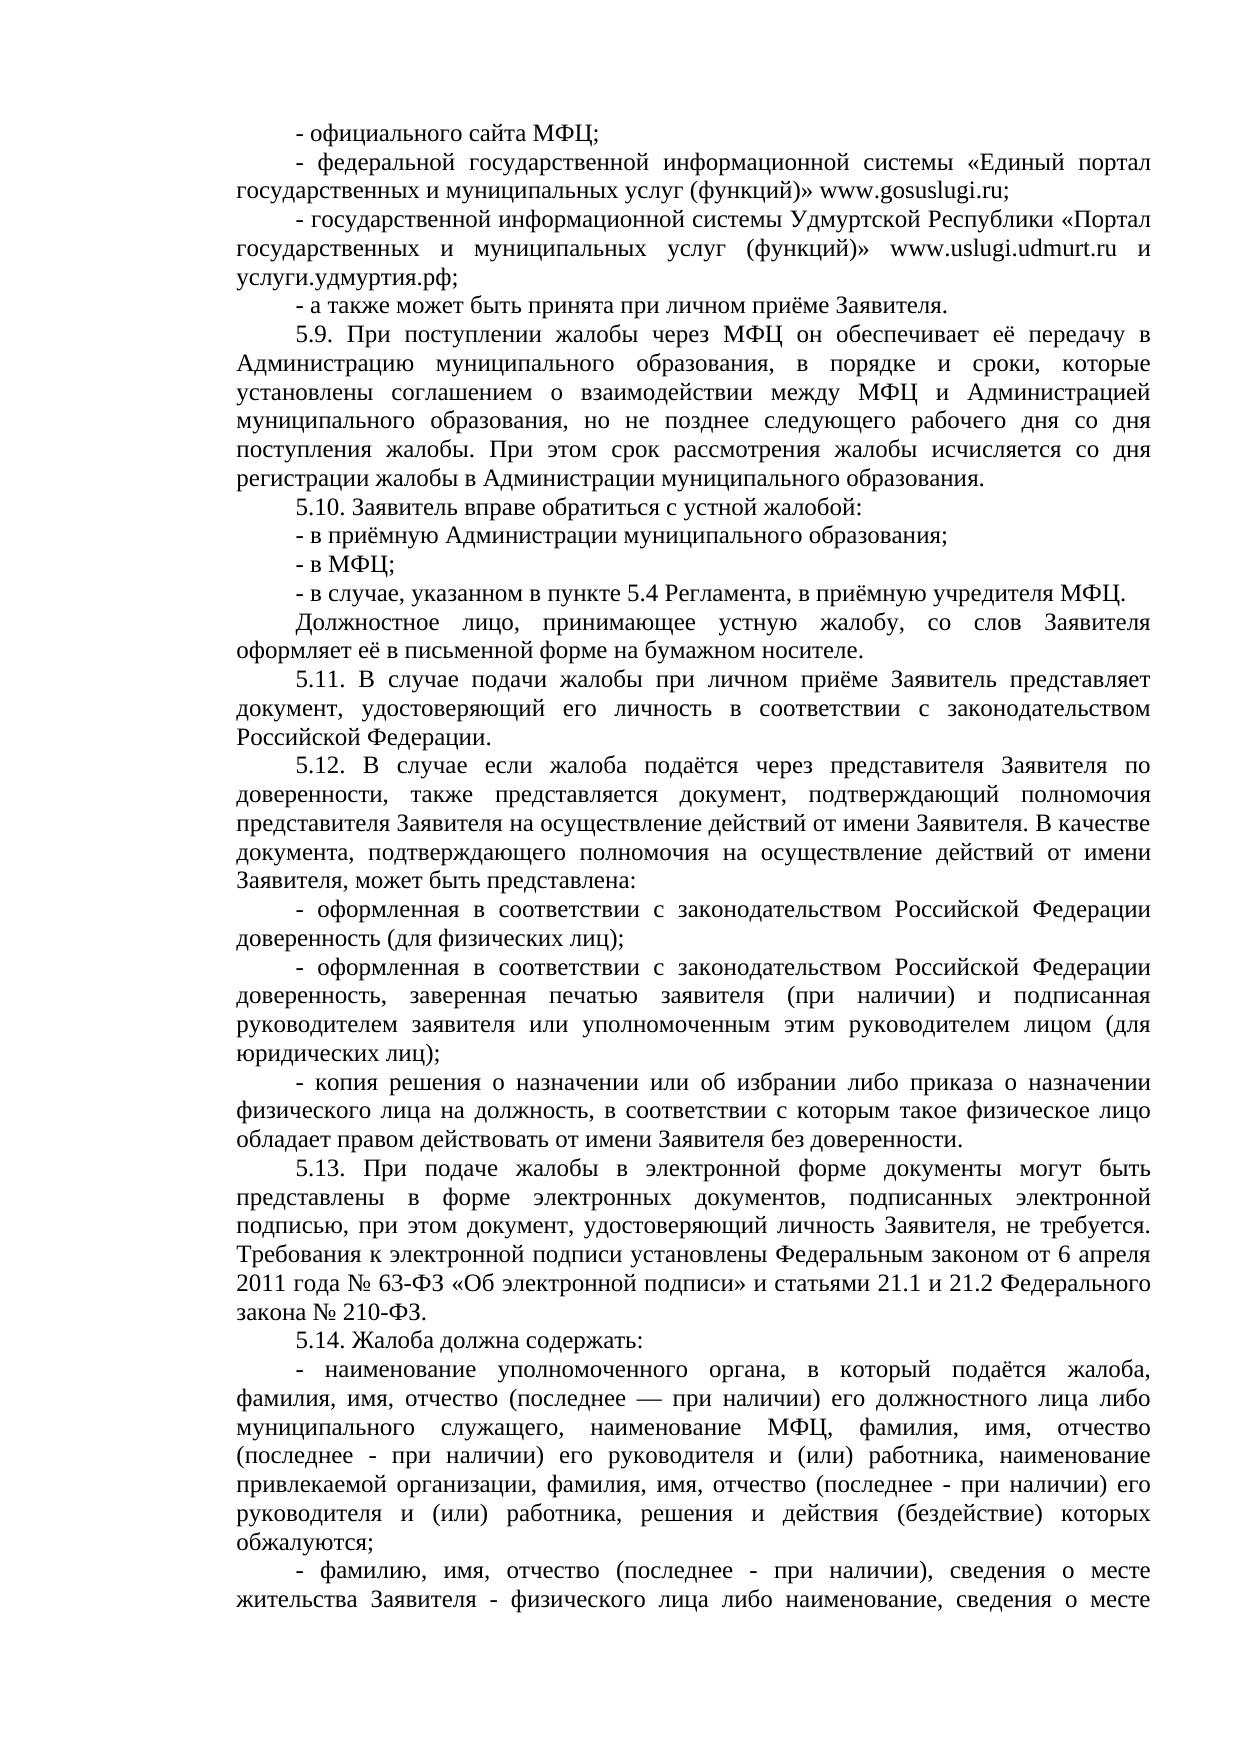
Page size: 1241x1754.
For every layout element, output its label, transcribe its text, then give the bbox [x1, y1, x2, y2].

text - копия решения о назначении или об избрании либо приказа о назначении физического лица на должность, в соответствии с которым такое физическое лицо обладает правом действовать от имени Заявителя без доверенности. [236, 1067, 1152, 1153]
text Должностное лицо, принимающее устную жалобу, со слов Заявителя оформляет её в письменной форме на бумажном носителе. [236, 607, 1152, 664]
text - оформленная в соответствии с законодательством Российской Федерации доверенность, заверенная печатью заявителя (при наличии) и подписанная руководителем заявителя или уполномоченным этим руководителем лицом (для юридических лиц); [236, 952, 1152, 1067]
text 5.14. Жалоба должна содержать: [236, 1326, 1152, 1354]
text 5.11. В случае подачи жалобы при личном приёме Заявитель представляет документ, удостоверяющий его личность в соответствии с законодательством Российской Федерации. [236, 664, 1152, 751]
text - оформленная в соответствии с законодательством Российской Федерации доверенность (для физических лиц); [236, 894, 1152, 952]
text - наименование уполномоченного органа, в который подаётся жалоба, фамилия, имя, отчество (последнее — при наличии) его должностного лица либо муниципального служащего, наименование МФЦ, фамилия, имя, отчество (последнее - при наличии) его руководителя и (или) работника, наименование привлекаемой организации, фамилия, имя, отчество (последнее - при наличии) его руководителя и (или) работника, решения и действия (бездействие) которых обжалуются; [236, 1354, 1152, 1556]
text - в случае, указанном в пункте 5.4 Регламента, в приёмную учредителя МФЦ. [236, 578, 1152, 607]
text - а также может быть принята при личном приёме Заявителя. [236, 291, 1152, 319]
text - официального сайта МФЦ; [236, 118, 1152, 147]
text - в МФЦ; [236, 549, 1152, 578]
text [236, 1556, 1152, 1613]
text 5.9. При поступлении жалобы через МФЦ он обеспечивает её передачу в Администрацию муниципального образования, в порядке и сроки, которые установлены соглашением о взаимодействии между МФЦ и Администрацией муниципального образования, но не позднее следующего рабочего дня со дня поступления жалобы. При этом срок рассмотрения жалобы исчисляется со дня регистрации жалобы в Администрации муниципального образования. [236, 319, 1152, 492]
text 5.13. При подаче жалобы в электронной форме документы могут быть представлены в форме электронных документов, подписанных электронной подписью, при этом документ, удостоверяющий личность Заявителя, не требуется. Требования к электронной подписи установлены Федеральным законом от 6 апреля 2011 года № 63-ФЗ «Об электронной подписи» и статьями 21.1 и 21.2 Федерального закона № 210-ФЗ. [236, 1153, 1152, 1326]
text 5.10. Заявитель вправе обратиться с устной жалобой: [236, 492, 1152, 521]
text 5.12. В случае если жалоба подаётся через представителя Заявителя по доверенности, также представляется документ, подтверждающий полномочия представителя Заявителя на осуществление действий от имени Заявителя. В качестве документа, подтверждающего полномочия на осуществление действий от имени Заявителя, может быть представлена: [236, 751, 1152, 894]
text - в приёмную Администрации муниципального образования; [236, 521, 1152, 549]
text - федеральной государственной информационной системы «Единый портал государственных и муниципальных услуг (функций)» www.gosuslugi.ru; [236, 147, 1152, 204]
